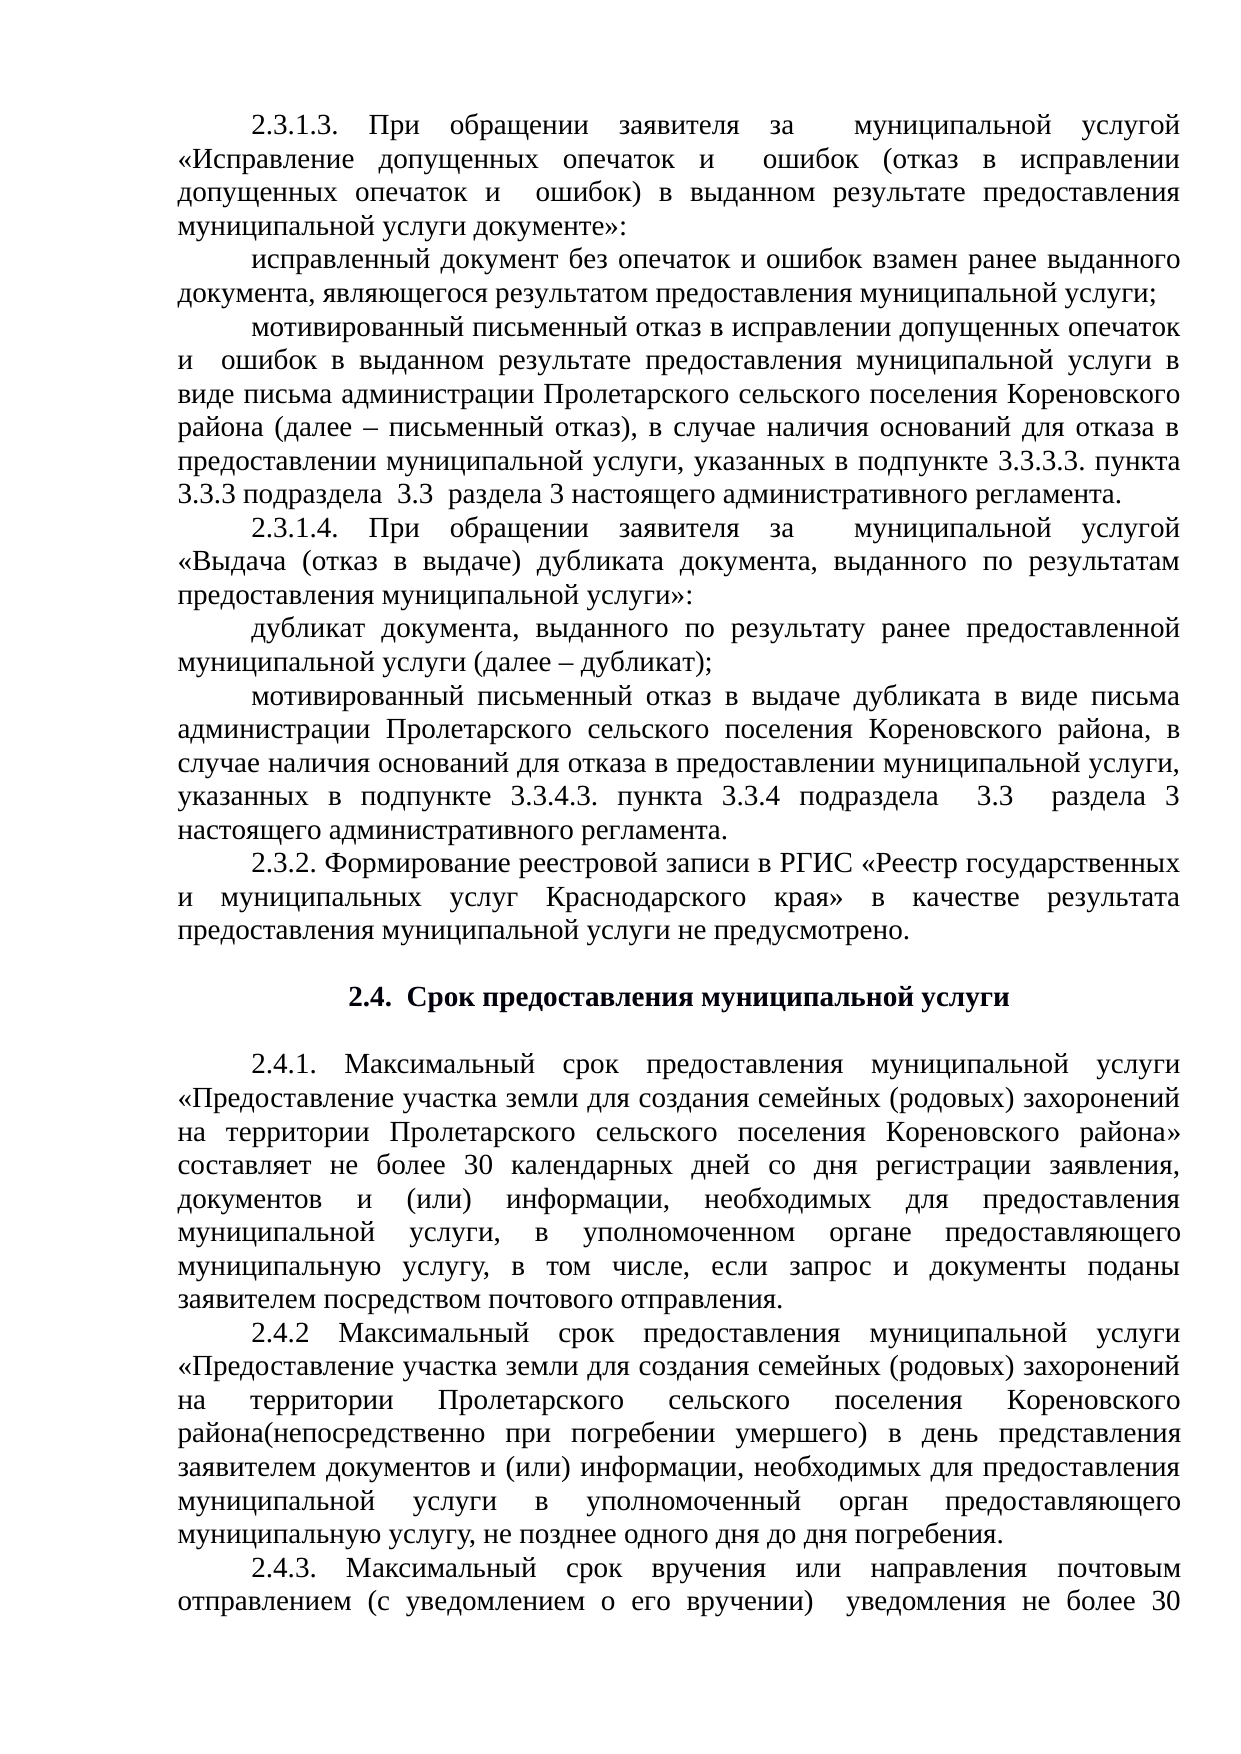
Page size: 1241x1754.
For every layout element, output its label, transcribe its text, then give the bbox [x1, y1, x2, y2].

text 2.3.1.3. При обращении заявителя за муниципальной услугой «Исправление допущенных опечаток и ошибок (отказ в исправлении допущенных опечаток и ошибок) в выданном результате предоставления муниципальной услуги документе»: [177, 107, 1181, 242]
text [177, 1550, 1181, 1617]
text дубликат документа, выданного по результату ранее предоставленной муниципальной услуги (далее – дубликат); [177, 611, 1181, 678]
text 2.4. Срок предоставления муниципальной услуги [177, 979, 1181, 1013]
text 2.3.1.4. При обращении заявителя за муниципальной услугой «Выдача (отказ в выдаче) дубликата документа, выданного по результатам предоставления муниципальной услуги»: [177, 510, 1181, 611]
text 2.4.2 Максимальный срок предоставления муниципальной услуги «Предоставление участка земли для создания семейных (родовых) захоронений на территории Пролетарского сельского поселения Кореновского района(непосредственно при погребении умершего) в день представления заявителем документов и (или) информации, необходимых для предоставления муниципальной услуги в уполномоченный орган предоставляющего муниципальную услугу, не позднее одного дня до дня погребения. [177, 1315, 1181, 1550]
text 2.3.2. Формирование реестровой записи в РГИС «Реестр государственных и муниципальных услуг Краснодарского края» в качестве результата предоставления муниципальной услуги не предусмотрено. [177, 845, 1181, 946]
text мотивированный письменный отказ в исправлении допущенных опечаток и ошибок в выданном результате предоставления муниципальной услуги в виде письма администрации Пролетарского сельского поселения Кореновского района (далее – письменный отказ), в случае наличия оснований для отказа в предоставлении муниципальной услуги, указанных в подпункте 3.3.3.3. пункта 3.3.3 подраздела 3.3 раздела 3 настоящего административного регламента. [177, 309, 1181, 510]
text 2.4.1. Максимальный срок предоставления муниципальной услуги «Предоставление участка земли для создания семейных (родовых) захоронений на территории Пролетарского сельского поселения Кореновского района» составляет не более 30 календарных дней со дня регистрации заявления, документов и (или) информации, необходимых для предоставления муниципальной услуги, в уполномоченном органе предоставляющего муниципальную услугу, в том числе, если запрос и документы поданы заявителем посредством почтового отправления. [177, 1047, 1181, 1315]
text мотивированный письменный отказ в выдаче дубликата в виде письма администрации Пролетарского сельского поселения Кореновского района, в случае наличия оснований для отказа в предоставлении муниципальной услуги, указанных в подпункте 3.3.4.3. пункта 3.3.4 подраздела 3.3 раздела 3 настоящего административного регламента. [177, 678, 1181, 845]
text исправленный документ без опечаток и ошибок взамен ранее выданного документа, являющегося результатом предоставления муниципальной услуги; [177, 242, 1181, 309]
